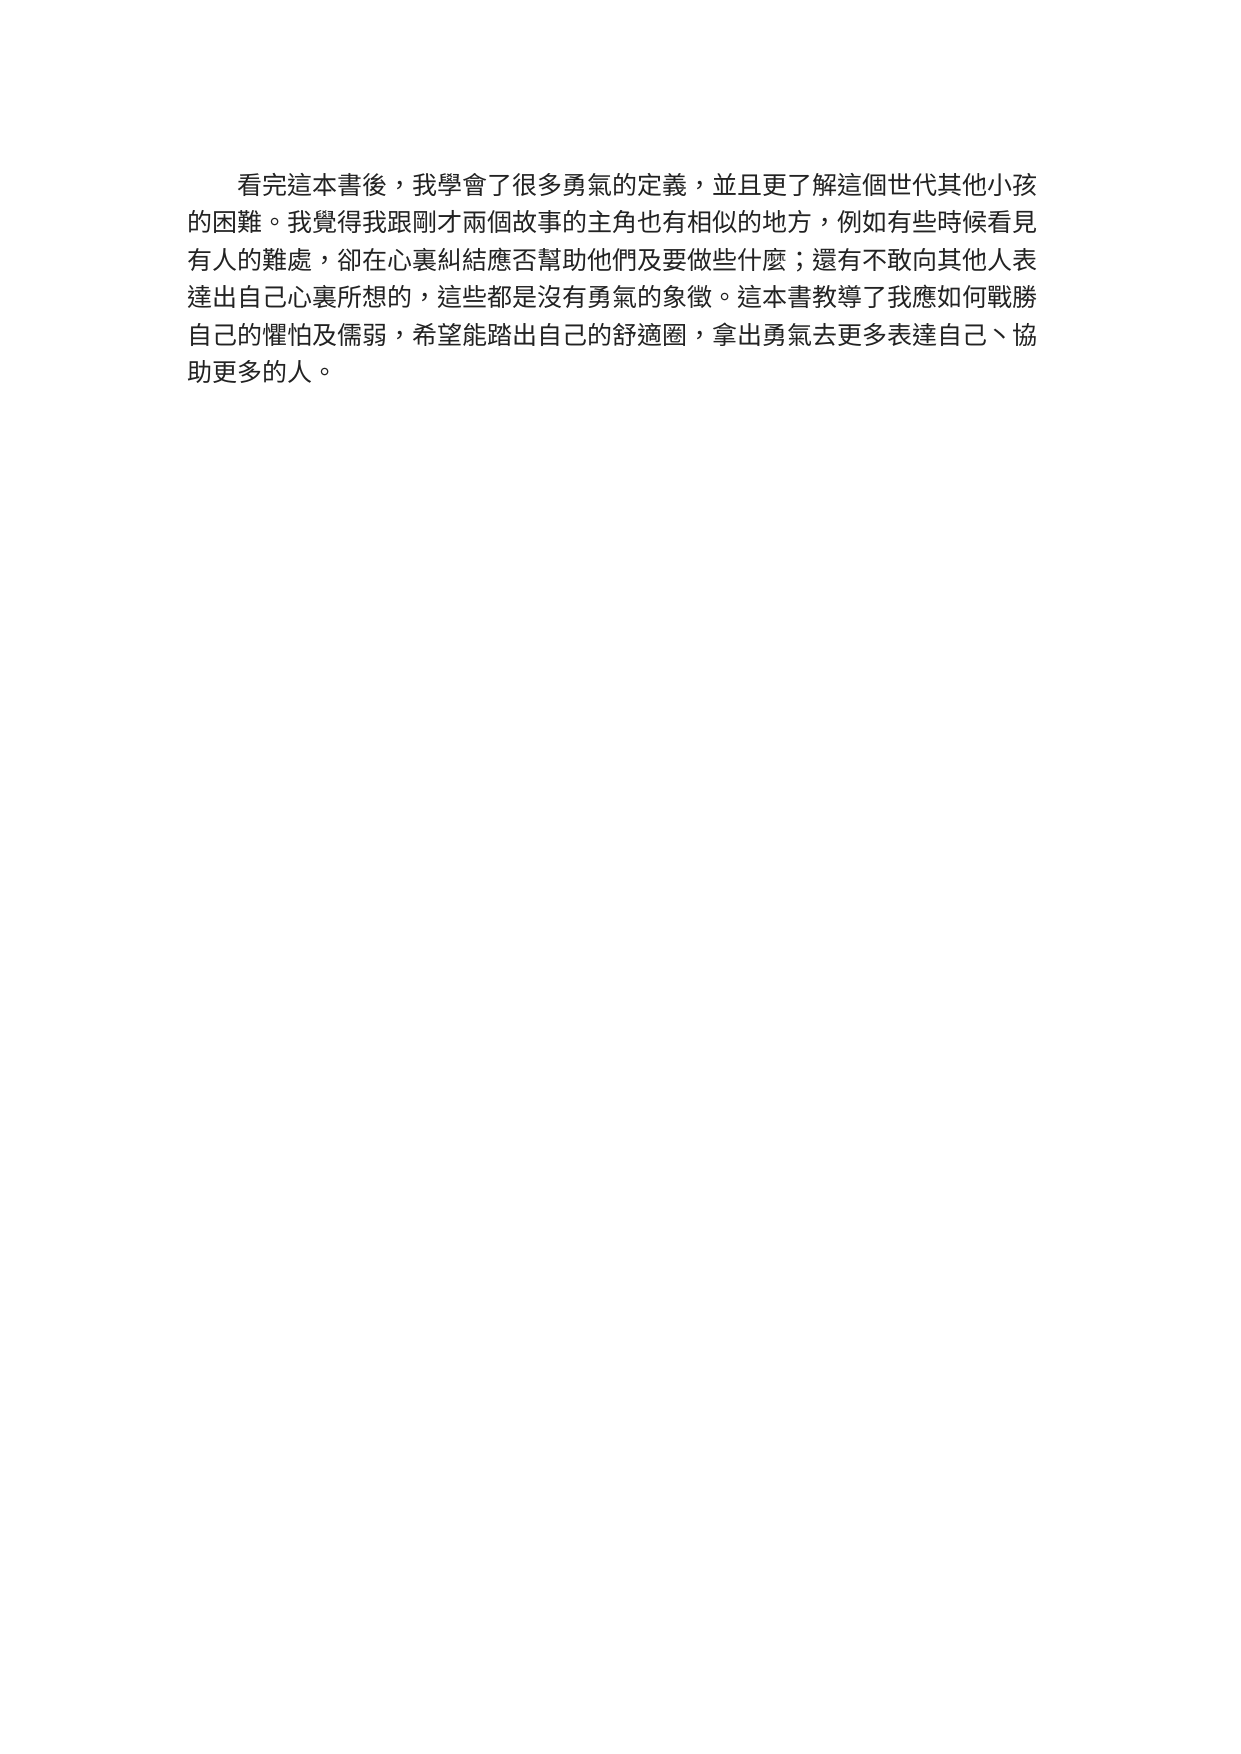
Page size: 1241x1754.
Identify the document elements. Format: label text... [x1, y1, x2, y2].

text 看完這本書後，我學會了很多勇氣的定義，並且更了解這個世代其他小孩的困難。我覺得我跟剛才兩個故事的主角也有相似的地方，例如有些時候看見有人的難處，卻在心裏糾結應否幫助他們及要做些什麼；還有不敢向其他人表達出自己心裏所想的，這些都是沒有勇氣的象徵。這本書教導了我應如何戰勝自己的懼怕及儒弱，希望能踏出自己的舒適圈，拿出勇氣去更多表達自己丶協助更多的人。 [187, 164, 1053, 389]
